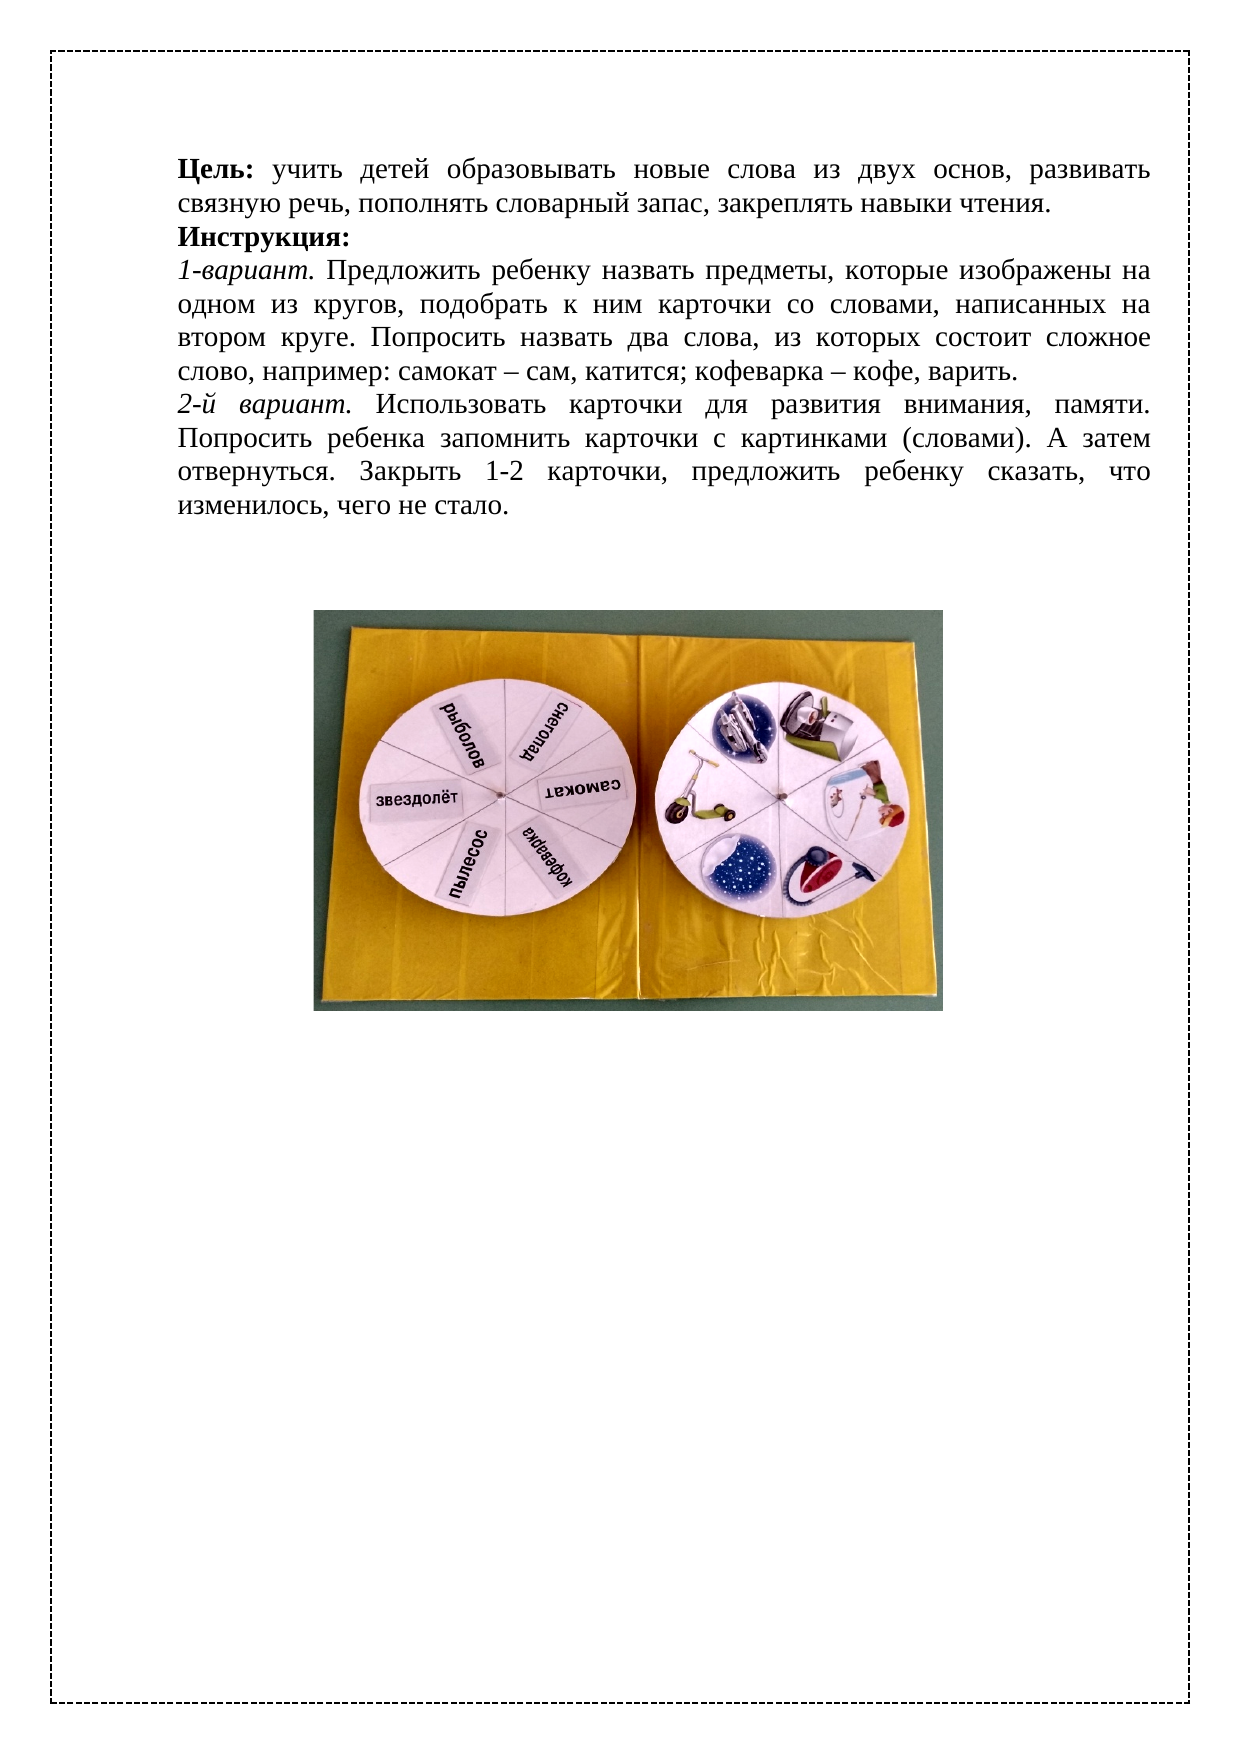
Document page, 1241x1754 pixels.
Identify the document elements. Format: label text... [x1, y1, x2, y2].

picture [313, 610, 943, 1011]
text 2-й вариант. Использовать карточки для развития внимания, памяти. Попросить ребенка запомнить карточки с картинками (словами). А затем отвернуться. Закрыть 1-2 карточки, предложить ребенку сказать, что изменилось, чего не стало. [177, 386, 1152, 521]
text 1-вариант. Предложить ребенку назвать предметы, которые изображены на одном из кругов, подобрать к ним карточки со словами, написанных на втором круге. Попросить назвать два слова, из которых состоит сложное слово, например: самокат – сам, катится; кофеварка – кофе, варить. [177, 252, 1152, 386]
text Цель: учить детей образовывать новые слова из двух основ, развивать связную речь, пополнять словарный запас, закреплять навыки чтения. [177, 152, 1152, 219]
text Инструкция: [177, 219, 1152, 252]
